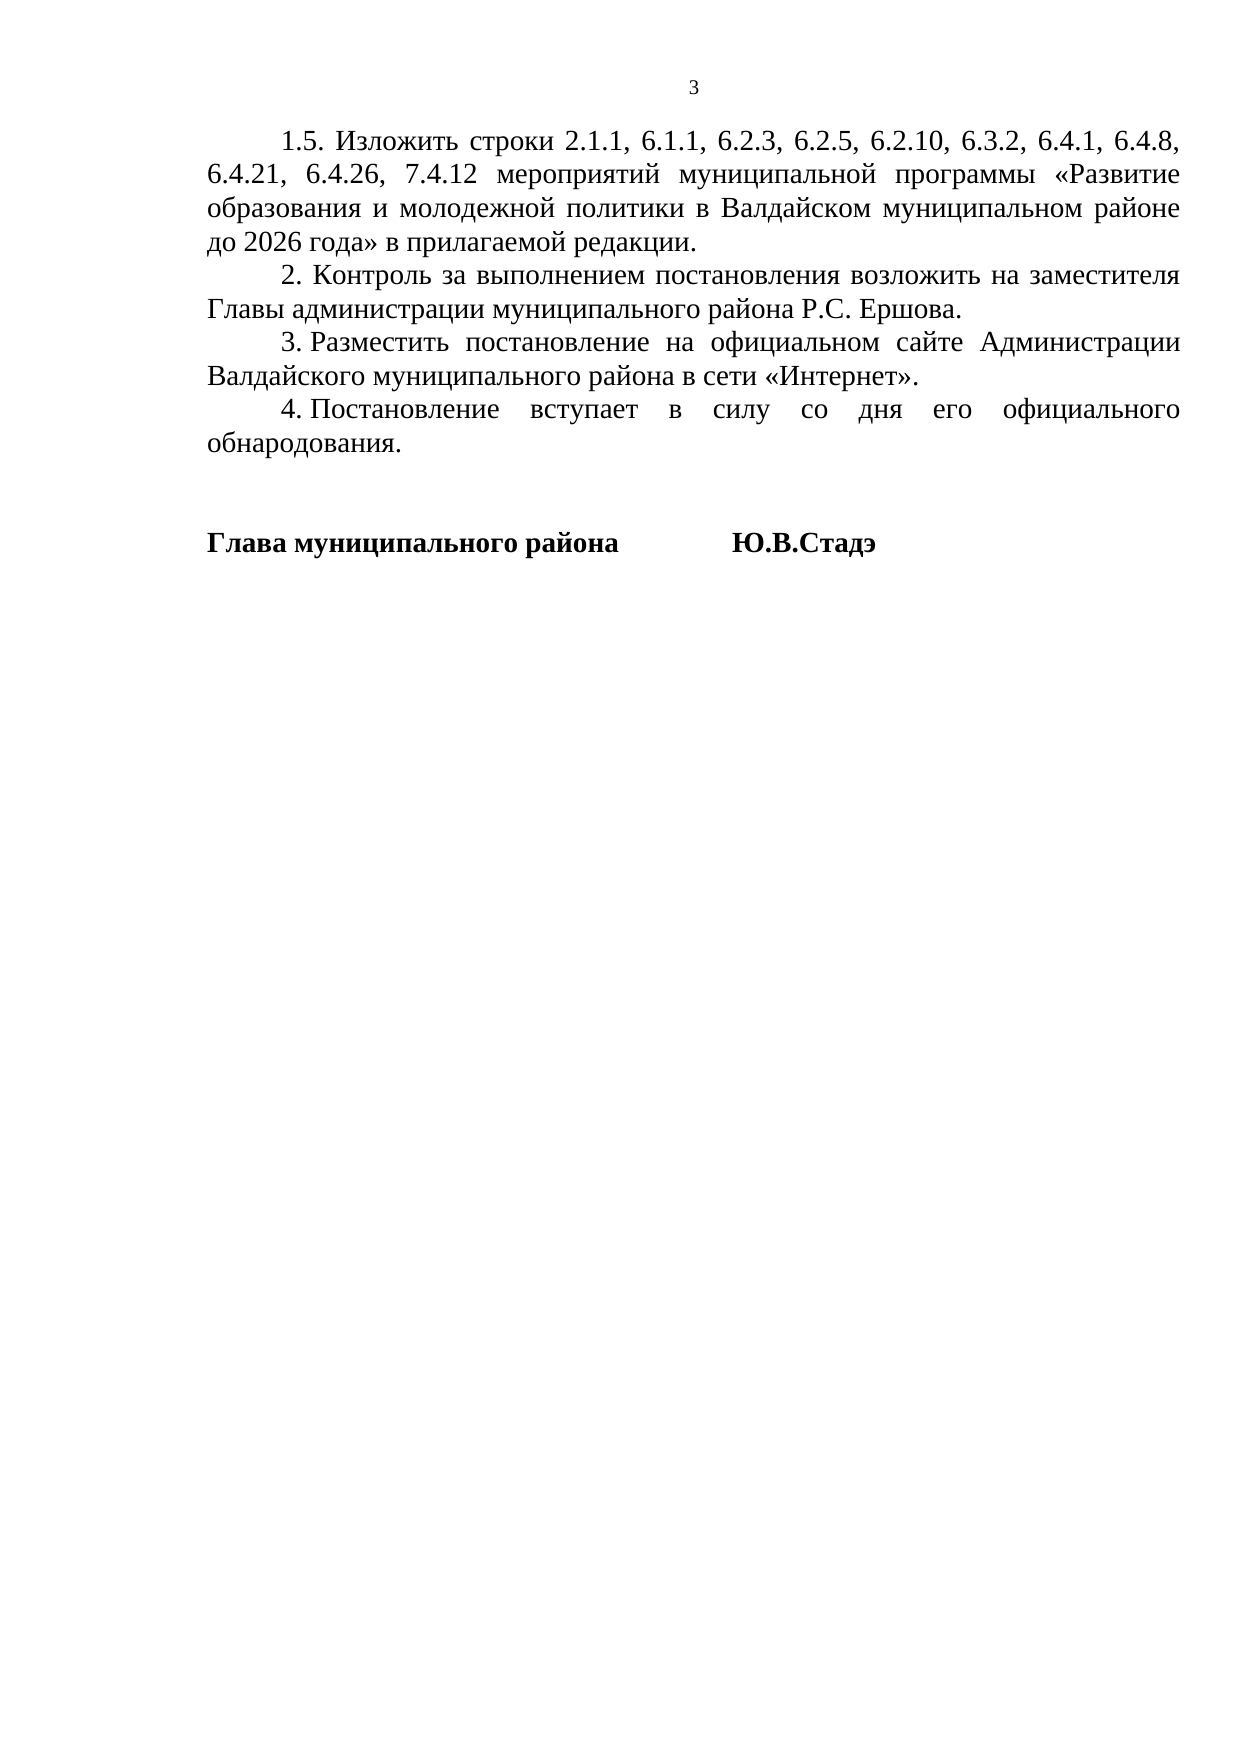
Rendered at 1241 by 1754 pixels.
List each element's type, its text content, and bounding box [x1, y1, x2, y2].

text 3. Разместить постановление на официальном сайте Администрации Валдайского муниципального района в сети «Интернет». [207, 324, 1181, 391]
text 1.5. Изложить строки 2.1.1, 6.1.1, 6.2.3, 6.2.5, 6.2.10, 6.3.2, 6.4.1, 6.4.8, 6.4.21, 6.4.26, 7.4.12 мероприятий муниципальной программы «Развитие образования и молодежной политики в Валдайском муниципальном районе до 2026 года» в прилагаемой редакции. [207, 123, 1181, 257]
text 4. Постановление вступает в силу со дня его официального обнародования. [207, 391, 1181, 458]
text Глава муниципального района Ю.В.Стадэ [207, 526, 1181, 559]
text 2. Контроль за выполнением постановления возложить на заместителя Главы администрации муниципального района Р.С. Ершова. [207, 257, 1181, 324]
